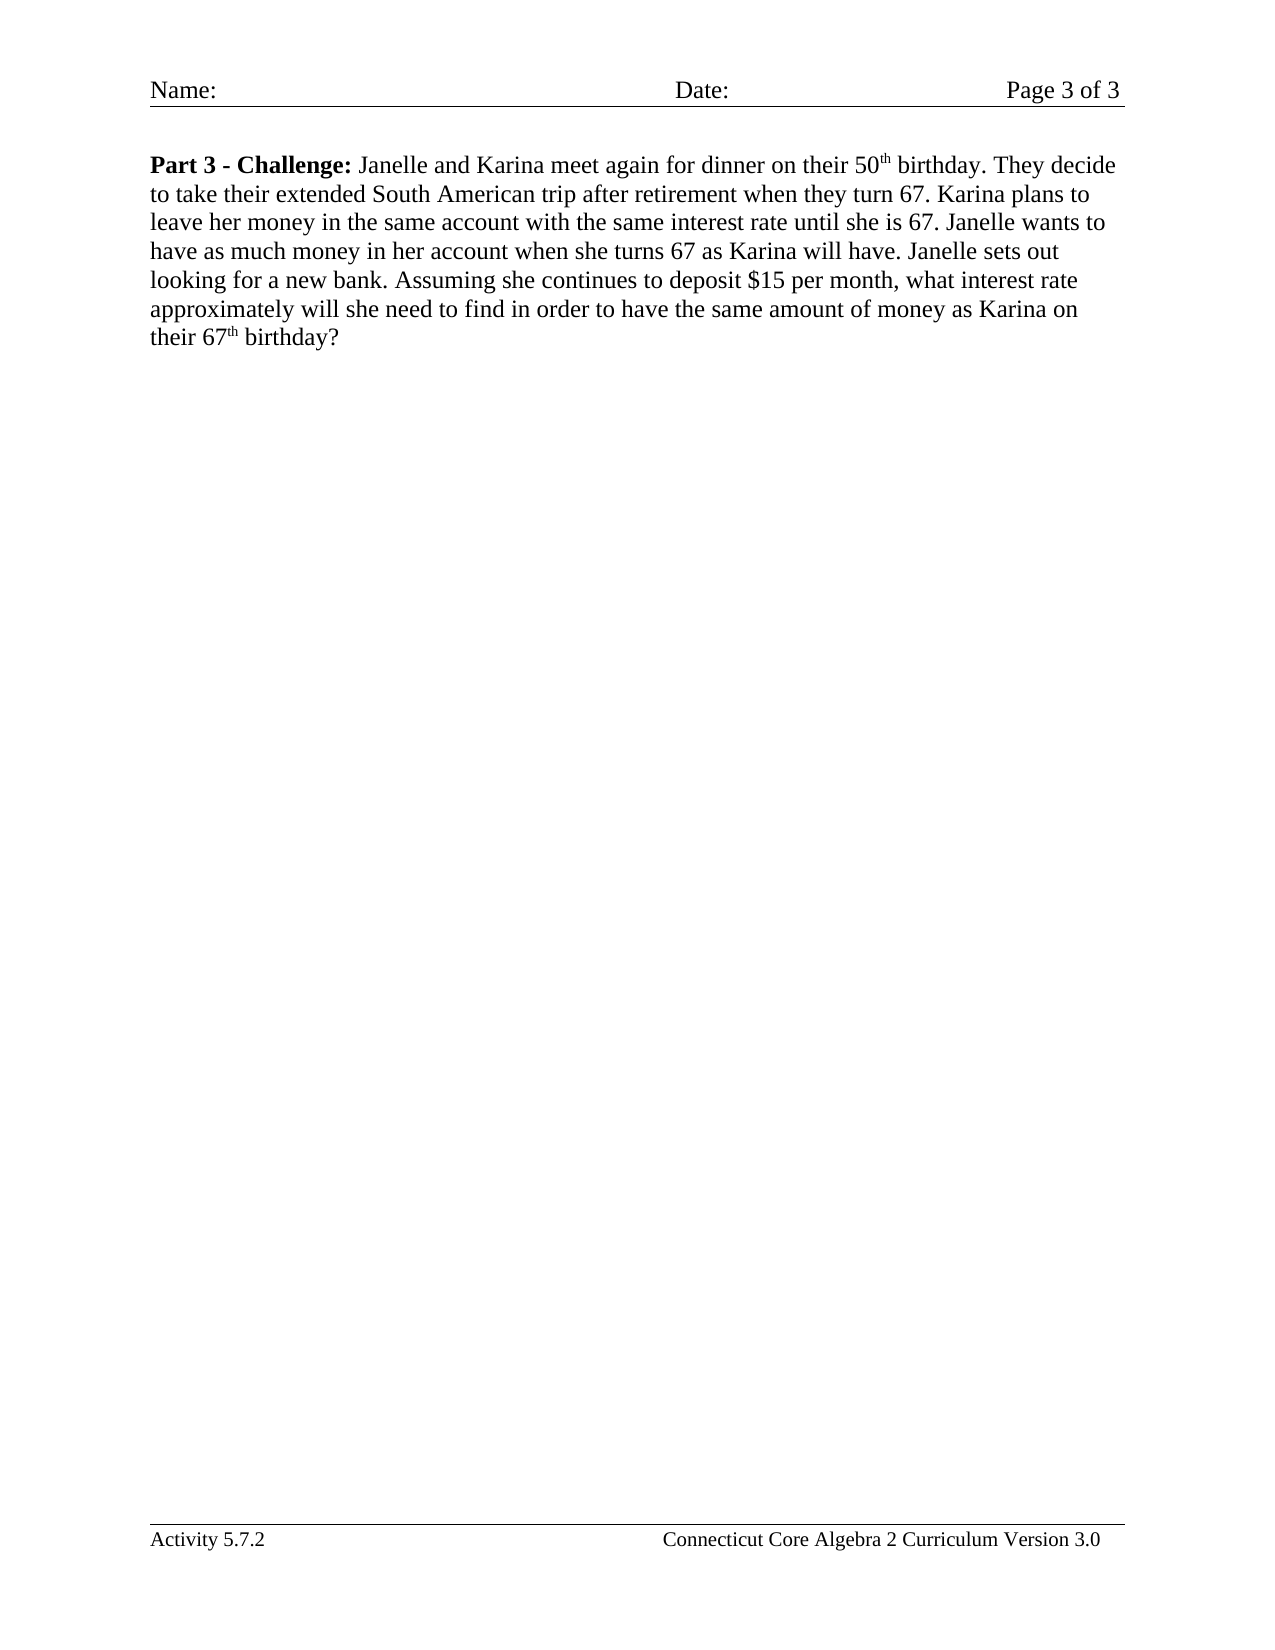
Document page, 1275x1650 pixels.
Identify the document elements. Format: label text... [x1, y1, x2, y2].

text Part 3 - Challenge: Janelle and Karina meet again for dinner on their 50th birthday. They decide to take their extended South American trip after retirement when they turn 67. Karina plans to leave her money in the same account with the same interest rate until she is 67. Janelle wants to have as much money in her account when she turns 67 as Karina will have. Janelle sets out looking for a new bank. Assuming she continues to deposit $15 per month, what interest rate approximately will she need to find in order to have the same amount of money as Karina on their 67th birthday? [150, 150, 1125, 351]
